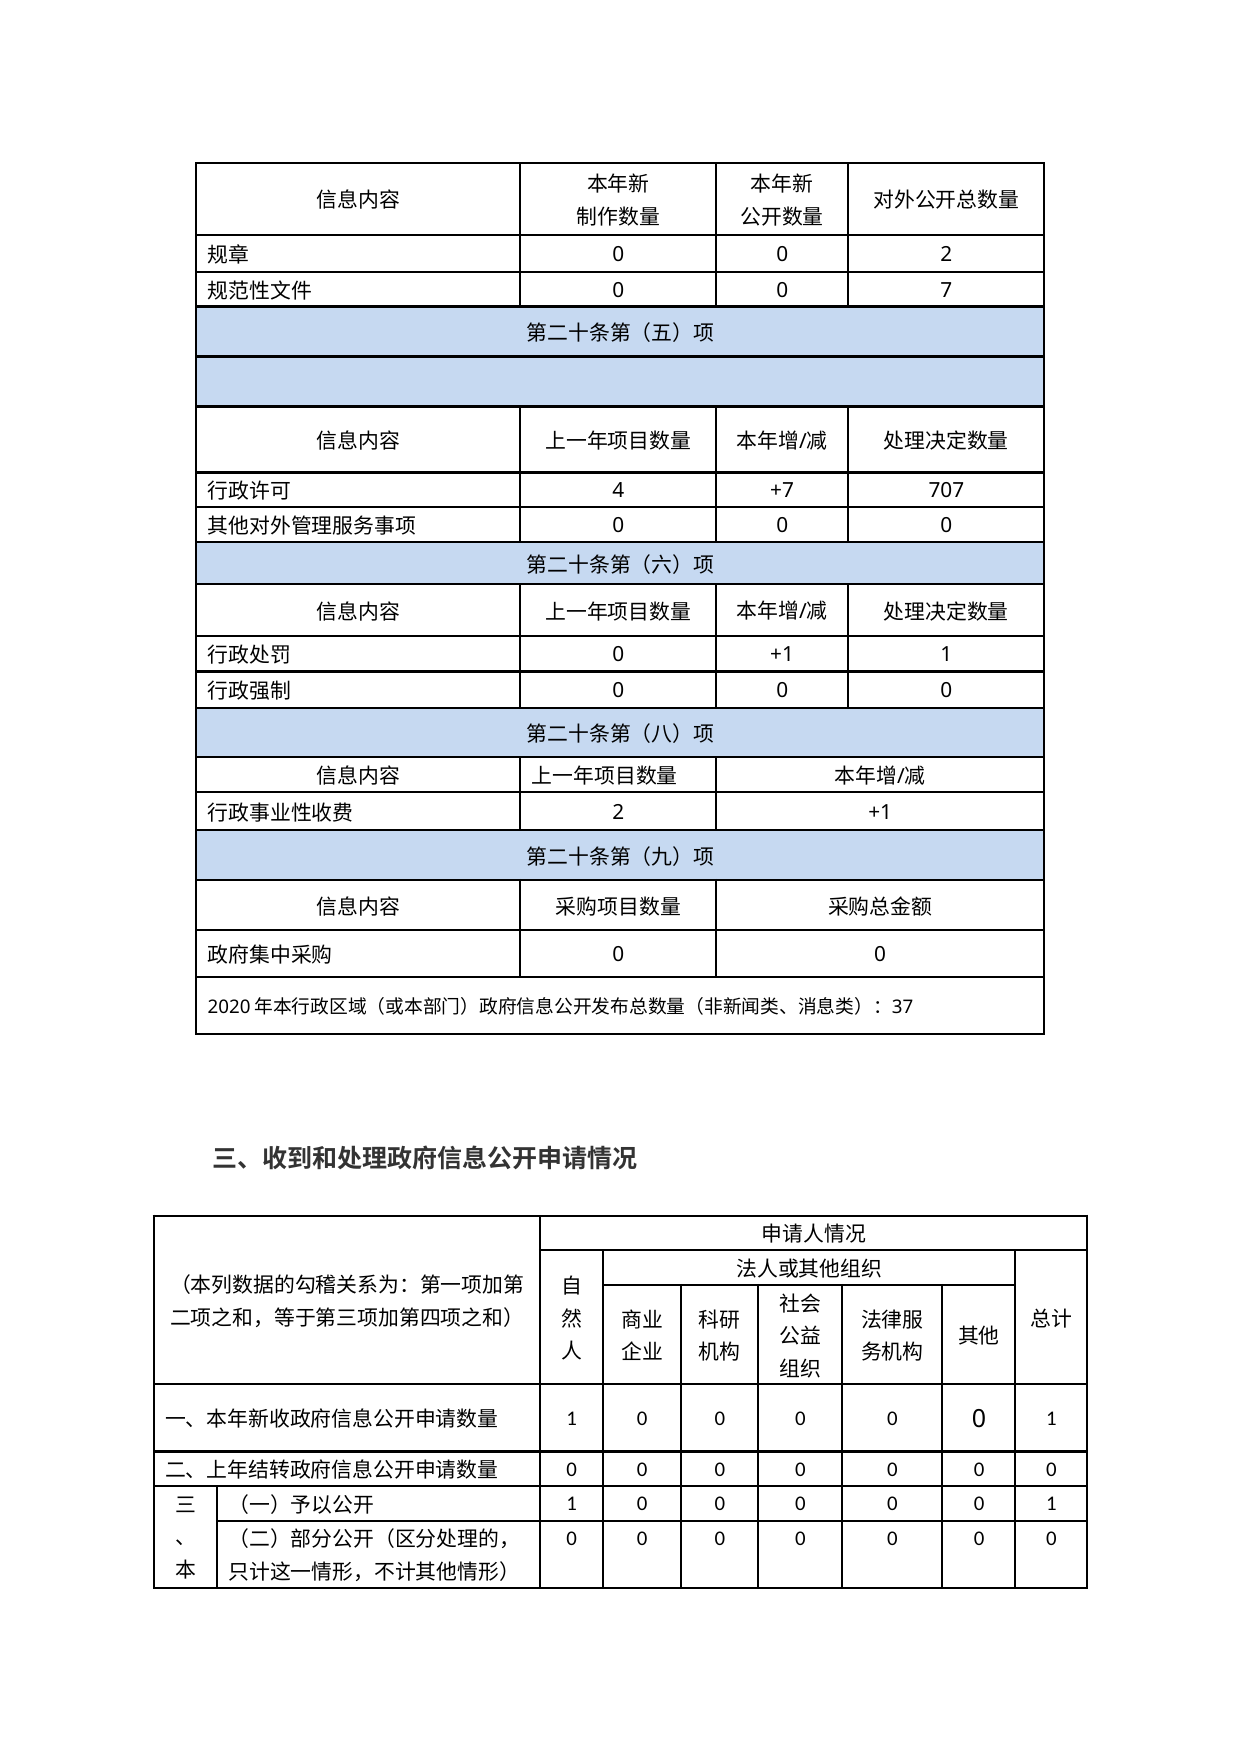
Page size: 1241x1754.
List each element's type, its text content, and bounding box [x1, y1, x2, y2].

table_cell 7 [849, 273, 1043, 305]
table_cell 0 [521, 508, 715, 541]
table_cell +1 [717, 637, 847, 670]
table_cell 法律服务机构 [843, 1286, 941, 1383]
table_cell 0 [682, 1487, 757, 1519]
table_header 申请人情况 [541, 1217, 1086, 1249]
table_cell 0 [1016, 1453, 1086, 1485]
table_cell 二、上年结转政府信息公开申请数量 [155, 1453, 539, 1485]
table_cell 1 [541, 1487, 602, 1519]
table_cell 本年新 制作数量 [521, 164, 715, 233]
table_cell 一、本年新收政府信息公开申请数量 [155, 1385, 539, 1450]
table_cell +7 [717, 474, 847, 506]
table_cell 0 [843, 1487, 941, 1519]
table_cell +1 [717, 793, 1043, 829]
table_cell 其他 [943, 1286, 1014, 1383]
table_cell 第二十条第（六）项 [197, 543, 1043, 583]
table_header （本列数据的勾稽关系为：第一项加第二项之和，等于第三项加第四项之和） [155, 1217, 539, 1383]
table_cell 0 [541, 1522, 602, 1587]
table_cell 0 [682, 1522, 757, 1587]
text 三、收到和处理政府信息公开申请情况 [187, 1124, 1053, 1189]
table_cell 0 [717, 236, 847, 271]
table_cell 0 [717, 931, 1043, 976]
table_cell 0 [717, 273, 847, 305]
table_cell 1 [1016, 1487, 1086, 1519]
table_cell 0 [943, 1385, 1014, 1450]
table_cell 0 [943, 1522, 1014, 1587]
table_cell 三、本年度办理结果 [155, 1487, 216, 1587]
table_cell 707 [849, 474, 1043, 506]
table_cell 采购项目数量 [521, 881, 715, 929]
table_cell 0 [717, 508, 847, 541]
table_cell 0 [843, 1522, 941, 1587]
table_cell 规范性文件 [197, 273, 519, 305]
table_cell 0 [541, 1453, 602, 1485]
table_cell 2 [849, 236, 1043, 271]
table_cell 0 [849, 673, 1043, 707]
table_cell 法人或其他组织 [604, 1251, 1014, 1284]
table_cell 第二十条第（八）项 [197, 709, 1043, 756]
table_cell 0 [943, 1453, 1014, 1485]
table_cell 0 [843, 1453, 941, 1485]
table_cell 上一年项目数量 [521, 758, 715, 791]
table_cell 信息内容 [197, 881, 519, 929]
table_cell 科研机构 [682, 1286, 757, 1383]
table_cell 1 [541, 1385, 602, 1450]
table_cell 行政强制 [197, 673, 519, 707]
table_cell 0 [604, 1487, 680, 1519]
table_cell 信息内容 [197, 758, 519, 791]
table_cell 0 [759, 1522, 841, 1587]
table_cell 0 [1016, 1522, 1086, 1587]
table_cell 行政事业性收费 [197, 793, 519, 829]
table_cell 本年增/减 [717, 585, 847, 635]
table_cell 上一年项目数量 [521, 408, 715, 471]
table_cell 第二十条第（九）项 [197, 831, 1043, 879]
table_cell 0 [521, 673, 715, 707]
table_cell （二）部分公开（区分处理的，只计这一情形，不计其他情形） [218, 1522, 539, 1587]
table_cell 本年增/减 [717, 408, 847, 471]
table_cell 0 [604, 1522, 680, 1587]
table_cell 0 [604, 1385, 680, 1450]
table_cell 采购总金额 [717, 881, 1043, 929]
table_cell 1 [1016, 1385, 1086, 1450]
table_cell 社会公益组织 [759, 1286, 841, 1383]
table_cell 0 [682, 1385, 757, 1450]
table_cell 0 [682, 1453, 757, 1485]
table_cell 0 [521, 273, 715, 305]
table_cell 本年增/减 [717, 758, 1043, 791]
table_cell 0 [521, 931, 715, 976]
table_cell 上一年项目数量 [521, 585, 715, 635]
table_cell 1 [849, 637, 1043, 670]
table_cell 0 [717, 673, 847, 707]
table_cell 4 [521, 474, 715, 506]
table_cell 行政许可 [197, 474, 519, 506]
table_cell 0 [849, 508, 1043, 541]
table_cell 政府集中采购 [197, 931, 519, 976]
table_cell 0 [759, 1385, 841, 1450]
table_cell 0 [843, 1385, 941, 1450]
table_cell 2020年本行政区域（或本部门）政府信息公开发布总数量（非新闻类、消息类）：37 [197, 978, 1043, 1032]
table_cell [197, 358, 1043, 405]
table_cell 自然人 [541, 1251, 602, 1383]
table_cell 本年新 公开数量 [717, 164, 847, 233]
table_cell （一）予以公开 [218, 1487, 539, 1519]
table_cell 处理决定数量 [849, 585, 1043, 635]
table_cell 0 [759, 1487, 841, 1519]
table_cell 信息内容 [197, 408, 519, 471]
table_cell 0 [943, 1487, 1014, 1519]
table_cell 0 [604, 1453, 680, 1485]
table_cell 规章 [197, 236, 519, 271]
table_cell 行政处罚 [197, 637, 519, 670]
table_cell 0 [759, 1453, 841, 1485]
table_cell 总计 [1016, 1251, 1086, 1383]
table_cell 2 [521, 793, 715, 829]
table_cell 0 [521, 637, 715, 670]
table_cell 第二十条第（五）项 [197, 308, 1043, 355]
table_cell 其他对外管理服务事项 [197, 508, 519, 541]
table_cell 信息内容 [197, 164, 519, 233]
table_cell 商业企业 [604, 1286, 680, 1383]
table_cell 处理决定数量 [849, 408, 1043, 471]
table_cell 对外公开总数量 [849, 164, 1043, 233]
table_cell 信息内容 [197, 585, 519, 635]
table_cell 0 [521, 236, 715, 271]
